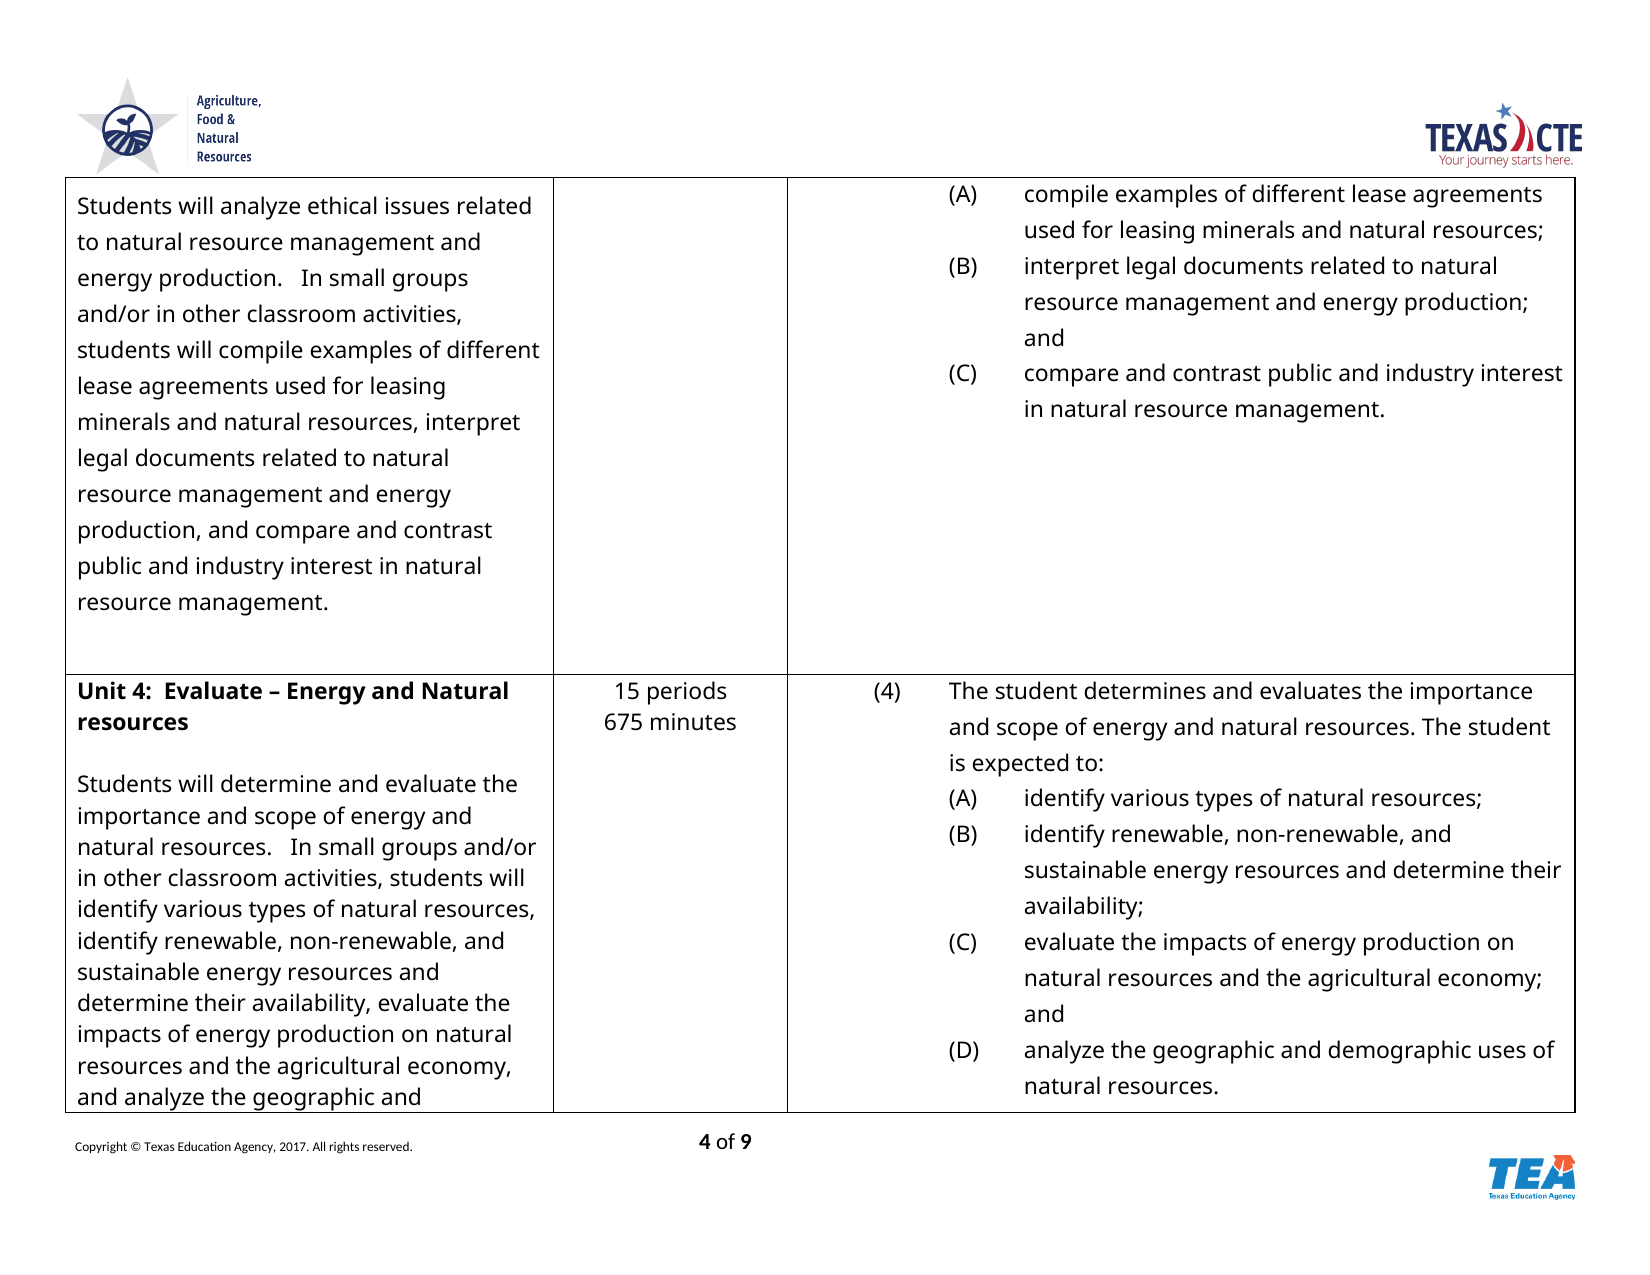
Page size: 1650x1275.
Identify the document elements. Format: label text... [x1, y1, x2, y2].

table_cell [554, 675, 787, 1112]
picture [1409, 93, 1599, 177]
picture [75, 75, 287, 177]
table_cell [554, 178, 787, 673]
picture [1488, 1155, 1575, 1200]
